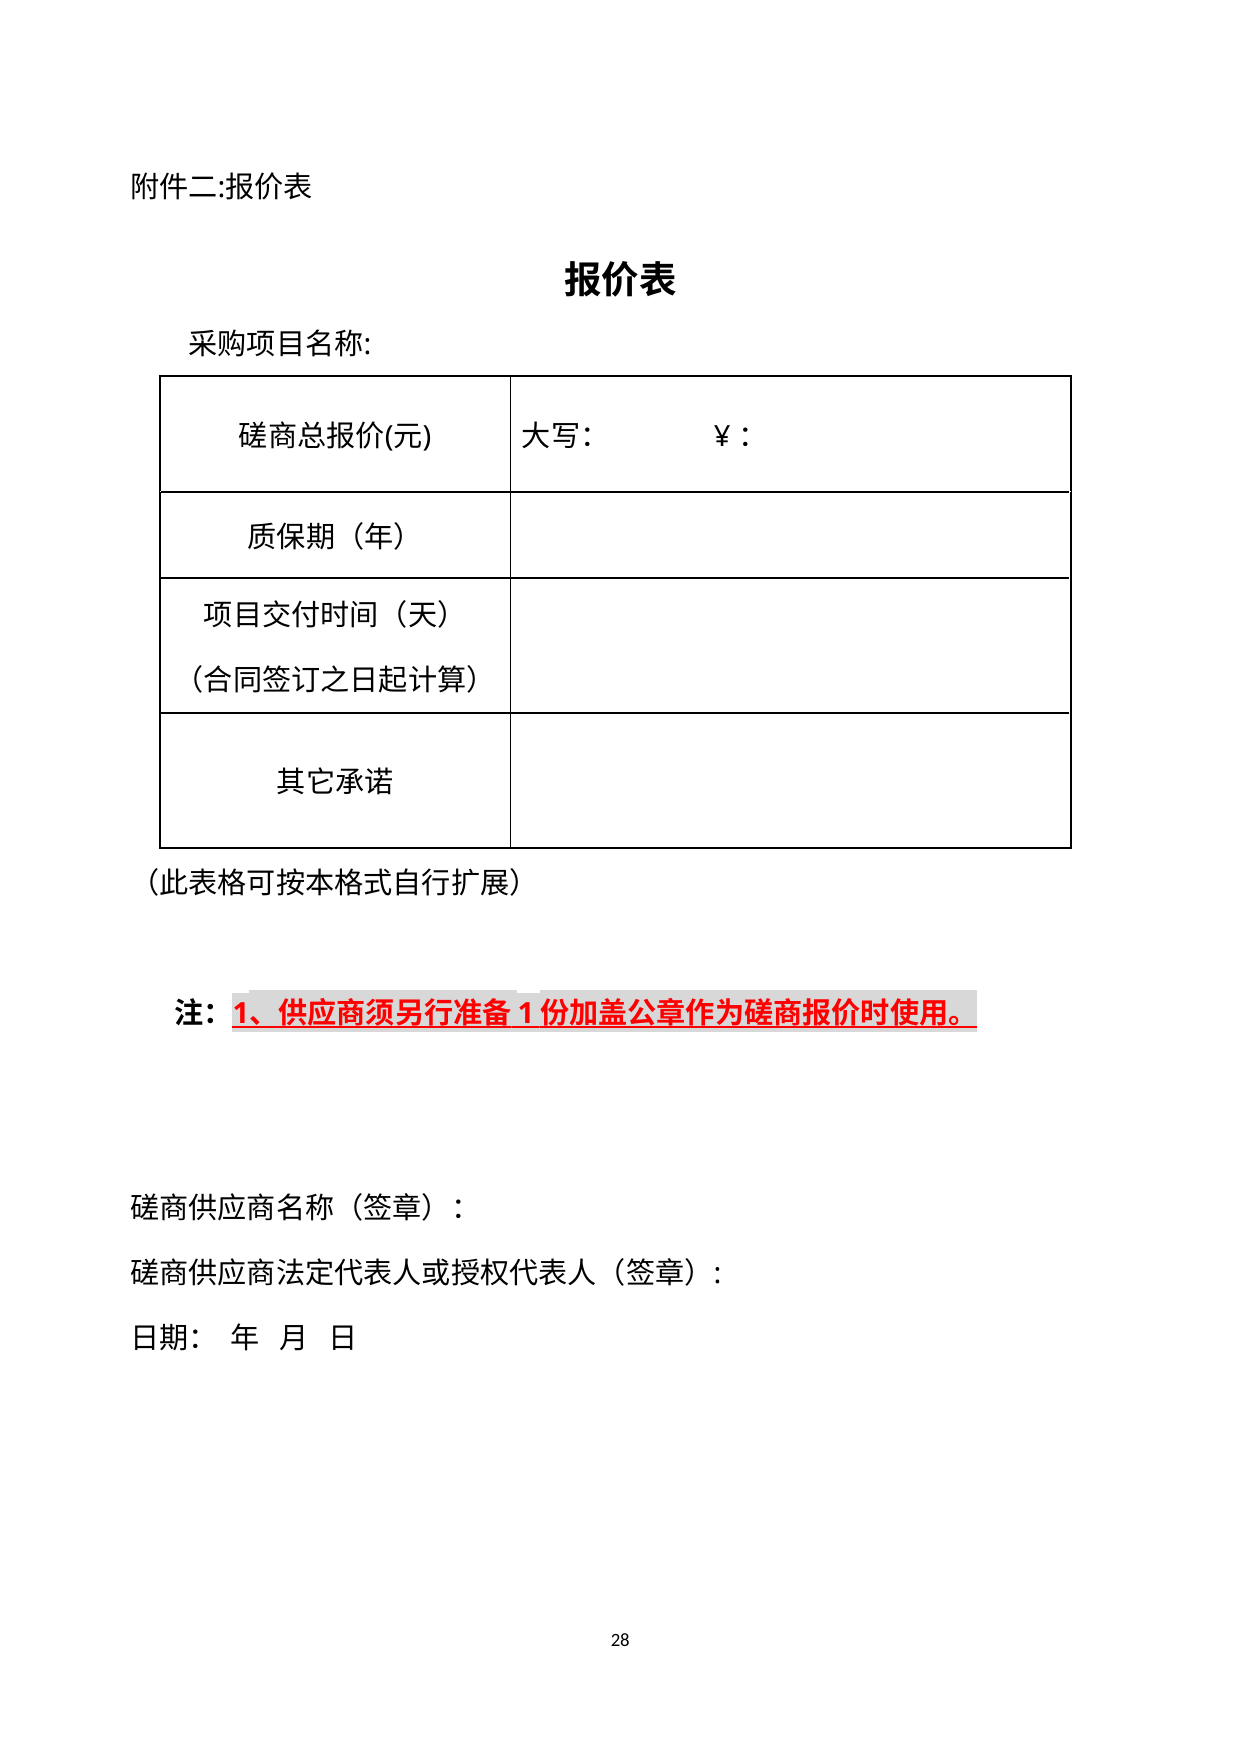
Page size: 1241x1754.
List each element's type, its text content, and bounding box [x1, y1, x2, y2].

text 日期： 年 月 日 [130, 1303, 1110, 1368]
table_cell 项目交付时间（天） （合同签订之日起计算） [161, 579, 510, 712]
text 注：1、供应商须另行准备1份加盖公章作为磋商报价时使用。 [130, 978, 1110, 1043]
table_cell [511, 577, 1070, 712]
table_cell 其它承诺 [161, 714, 510, 847]
table_header 大写： ¥ ： [511, 377, 1070, 491]
text 磋商供应商法定代表人或授权代表人（签章）: [130, 1238, 1110, 1303]
text 报价表 [130, 244, 1110, 309]
table_cell [511, 491, 1070, 577]
text （此表格可按本格式自行扩展） [130, 848, 1110, 913]
subtitle 附件二:报价表 [130, 152, 1110, 217]
table_cell [511, 712, 1070, 847]
text 磋商供应商名称（签章）： [130, 1173, 1110, 1238]
table_cell 质保期（年） [161, 493, 510, 577]
table_header 磋商总报价(元) [161, 377, 510, 491]
text 采购项目名称: [130, 309, 1110, 374]
